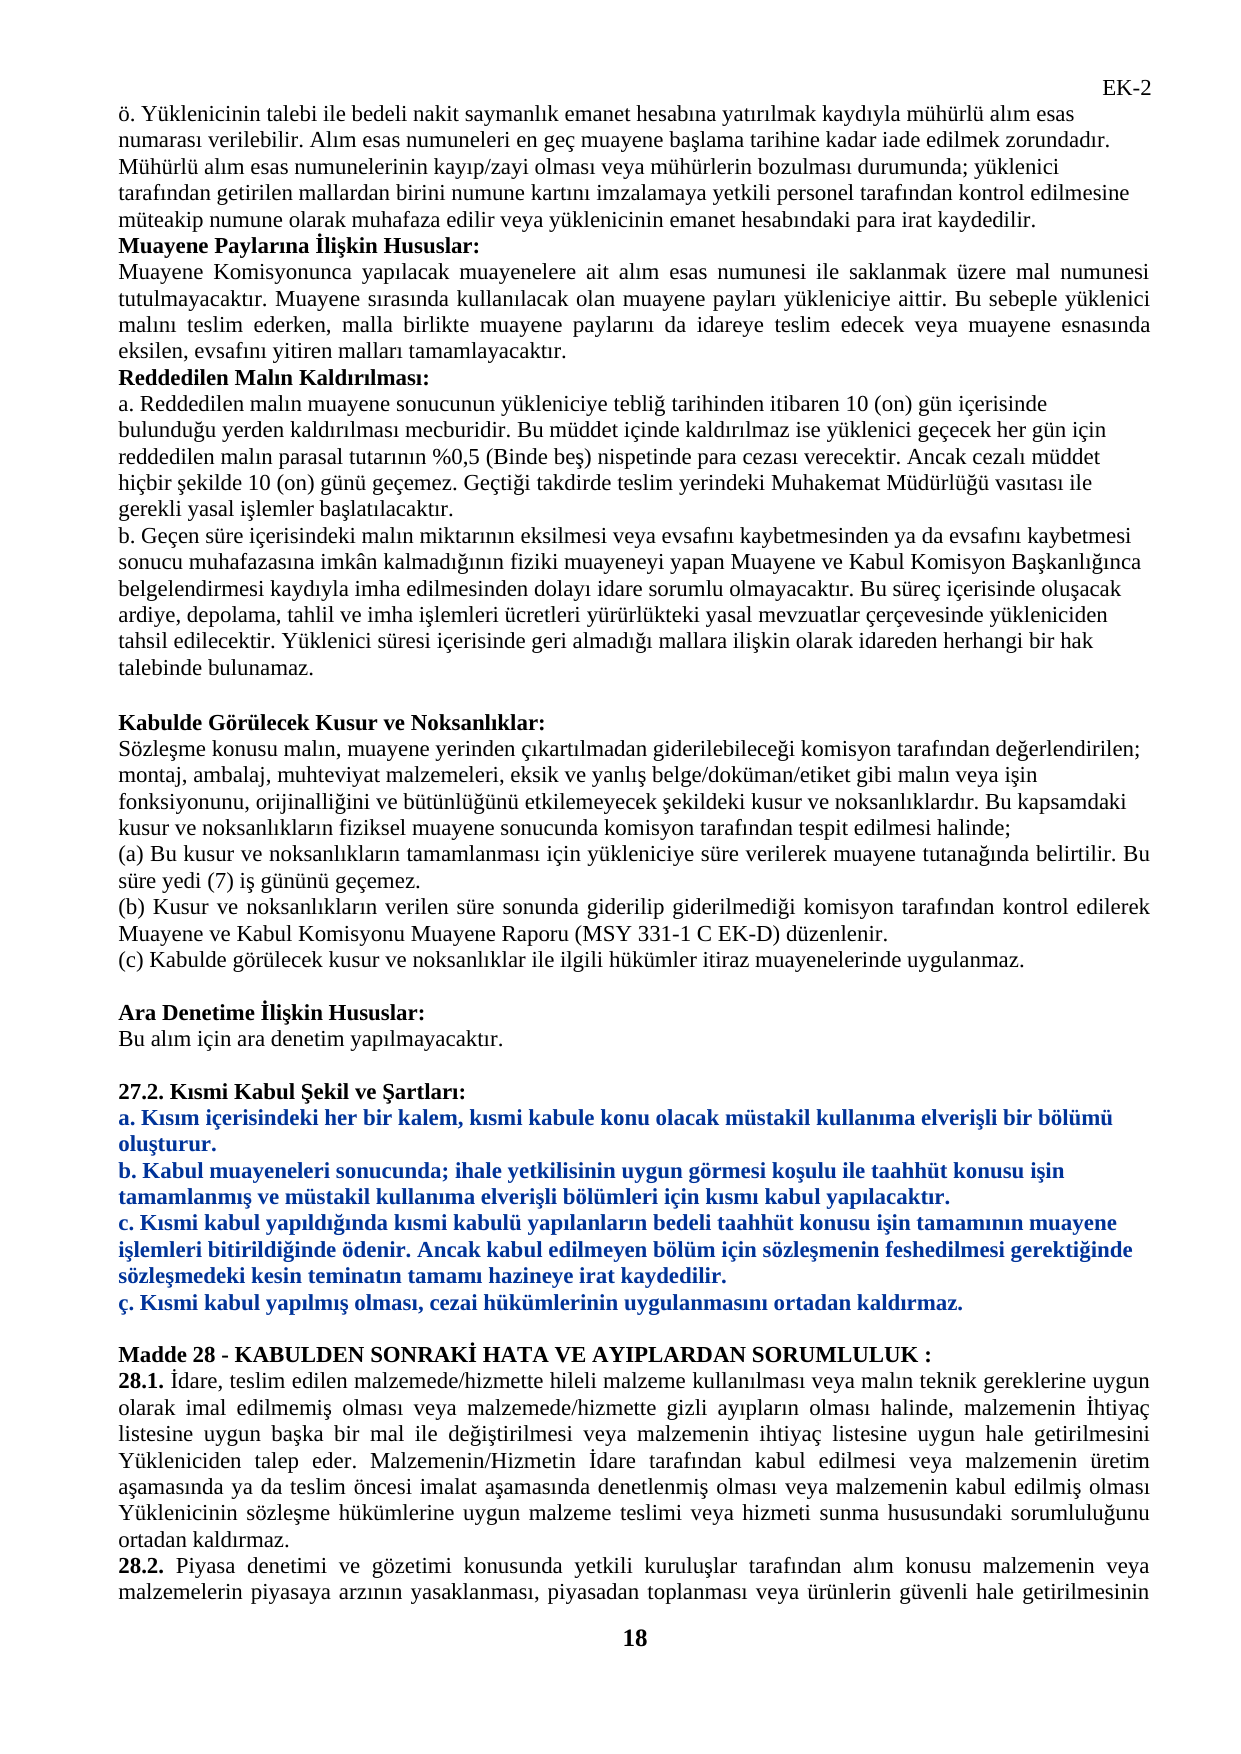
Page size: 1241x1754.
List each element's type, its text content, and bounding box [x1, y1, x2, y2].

text Kabulde Görülecek Kusur ve Noksanlıklar: Sözleşme konusu malın, muayene yerinden çıkartılmadan giderilebileceği komisyon tarafından değerlendirilen; montaj, ambalaj, muhteviyat malzemeleri, eksik ve yanlış belge/doküman/etiket gibi malın veya işin fonksiyonunu, orijinalliğini ve bütünlüğünü etkilemeyecek şekildeki kusur ve noksanlıklardır. Bu kapsamdaki kusur ve noksanlıkların fiziksel muayene sonucunda komisyon tarafından tespit edilmesi halinde; [118, 709, 1152, 841]
text a. Kısım içerisindeki her bir kalem, kısmi kabule konu olacak müstakil kullanıma elverişli bir bölümü oluşturur. [118, 1104, 1152, 1157]
text Reddedilen Malın Kaldırılması: [118, 364, 1152, 390]
text ç. Kısmi kabul yapılmış olması, cezai hükümlerinin uygulanmasını ortadan kaldırmaz. [118, 1288, 1152, 1315]
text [118, 100, 1152, 258]
text (c) Kabulde görülecek kusur ve noksanlıklar ile ilgili hükümler itiraz muayenelerinde uygulanmaz. [118, 946, 1152, 972]
text b. Kabul muayeneleri sonucunda; ihale yetkilisinin uygun görmesi koşulu ile taahhüt konusu işin tamamlanmış ve müstakil kullanıma elverişli bölümleri için kısmı kabul yapılacaktır. [118, 1157, 1152, 1209]
text c. Kısmi kabul yapıldığında kısmi kabulü yapılanların bedeli taahhüt konusu işin tamamının muayene işlemleri bitirildiğinde ödenir. Ancak kabul edilmeyen bölüm için sözleşmenin feshedilmesi gerektiğinde sözleşmedeki kesin teminatın tamamı hazineye irat kaydedilir. [118, 1209, 1152, 1288]
text (b) Kusur ve noksanlıkların verilen süre sonunda giderilip giderilmediği komisyon tarafından kontrol edilerek Muayene ve Kabul Komisyonu Muayene Raporu (MSY 331-1 C EK-D) düzenlenir. [118, 893, 1152, 946]
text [118, 1552, 1152, 1605]
text Muayene Komisyonunca yapılacak muayenelere ait alım esas numunesi ile saklanmak üzere mal numunesi tutulmayacaktır. Muayene sırasında kullanılacak olan muayene payları yükleniciye aittir. Bu sebeple yüklenici malını teslim ederken, malla birlikte muayene paylarını da idareye teslim edecek veya muayene esnasında eksilen, evsafını yitiren malları tamamlayacaktır. [118, 258, 1152, 364]
text Madde 28 - KABULDEN SONRAKİ HATA VE AYIPLARDAN SORUMLULUK : [118, 1315, 1152, 1368]
text Ara Denetime İlişkin Hususlar: [118, 999, 1152, 1025]
text a. Reddedilen malın muayene sonucunun yükleniciye tebliğ tarihinden itibaren 10 (on) gün içerisinde bulunduğu yerden kaldırılması mecburidir. Bu müddet içinde kaldırılmaz ise yüklenici geçecek her gün için reddedilen malın parasal tutarının %0,5 (Binde beş) nispetinde para cezası verecektir. Ancak cezalı müddet hiçbir şekilde 10 (on) günü geçemez. Geçtiği takdirde teslim yerindeki Muhakemat Müdürlüğü vasıtası ile gerekli yasal işlemler başlatılacaktır. b. Geçen süre içerisindeki malın miktarının eksilmesi veya evsafını kaybetmesinden ya da evsafını kaybetmesi sonucu muhafazasına imkân kalmadığının fiziki muayeneyi yapan Muayene ve Kabul Komisyon Başkanlığınca belgelendirmesi kaydıyla imha edilmesinden dolayı idare sorumlu olmayacaktır. Bu süreç içerisinde oluşacak ardiye, depolama, tahlil ve imha işlemleri ücretleri yürürlükteki yasal mevzuatlar çerçevesinde yükleniciden tahsil edilecektir. Yüklenici süresi içerisinde geri almadığı mallara ilişkin olarak idareden herhangi bir hak talebinde bulunamaz. [118, 390, 1152, 709]
text 27.2. Kısmi Kabul Şekil ve Şartları: [118, 1078, 1152, 1104]
text Bu alım için ara denetim yapılmayacaktır. [118, 1025, 1152, 1051]
text 28.1. İdare, teslim edilen malzemede/hizmette hileli malzeme kullanılması veya malın teknik gereklerine uygun olarak imal edilmemiş olması veya malzemede/hizmette gizli ayıpların olması halinde, malzemenin İhtiyaç listesine uygun başka bir mal ile değiştirilmesi veya malzemenin ihtiyaç listesine uygun hale getirilmesini Yükleniciden talep eder. Malzemenin/Hizmetin İdare tarafından kabul edilmesi veya malzemenin üretim aşamasında ya da teslim öncesi imalat aşamasında denetlenmiş olması veya malzemenin kabul edilmiş olması Yüklenicinin sözleşme hükümlerine uygun malzeme teslimi veya hizmeti sunma hususundaki sorumluluğunu ortadan kaldırmaz. [118, 1368, 1152, 1552]
text (a) Bu kusur ve noksanlıkların tamamlanması için yükleniciye süre verilerek muayene tutanağında belirtilir. Bu süre yedi (7) iş gününü geçemez. [118, 841, 1152, 893]
